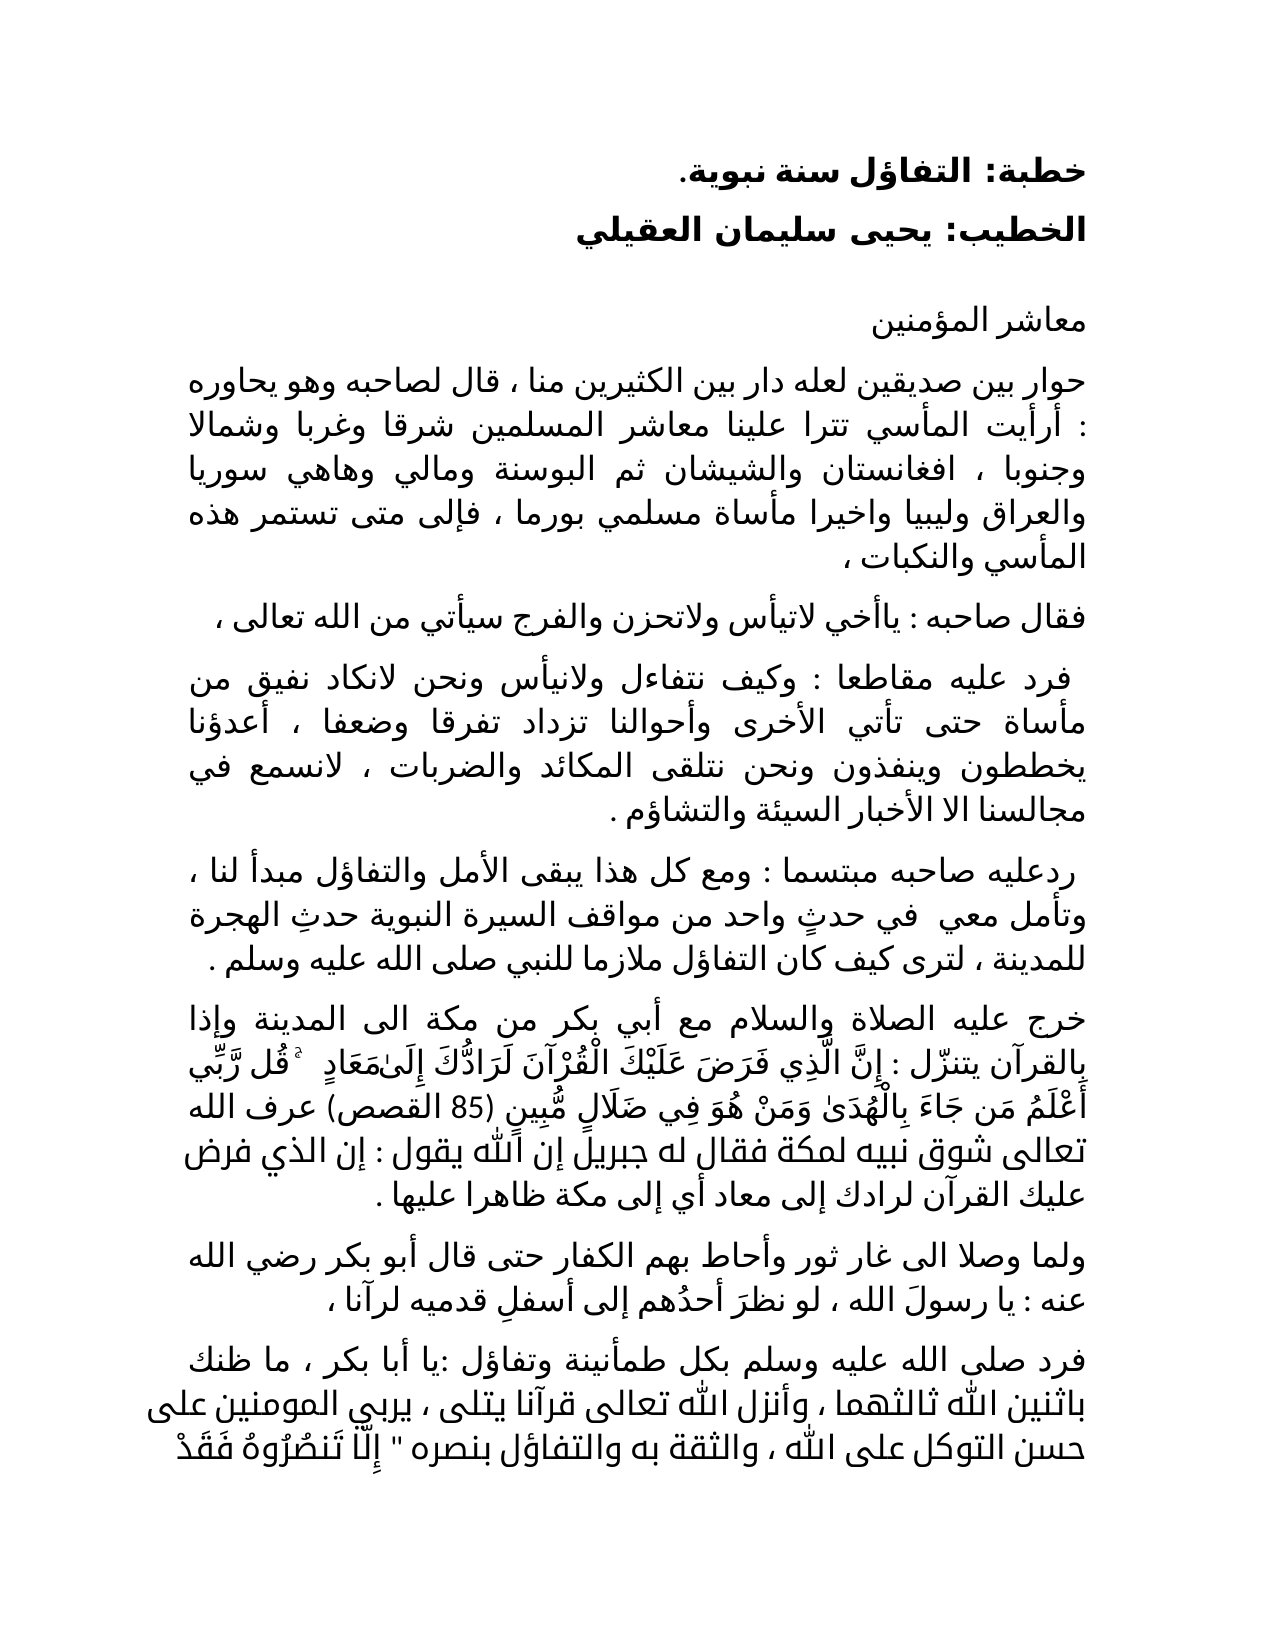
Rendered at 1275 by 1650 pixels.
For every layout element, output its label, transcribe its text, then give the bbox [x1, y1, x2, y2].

text فقال صاحبه : ياأخي لاتيأس ولاتحزن والفرج سيأتي من الله تعالى ، [187, 596, 1087, 637]
text معاشر المؤمنين [187, 299, 1087, 340]
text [187, 1339, 1087, 1468]
text خرج عليه الصلاة والسلام مع أبي بكر من مكة الى المدينة وإذا بالقرآن يتنزّل : إِنَّ الَّذِي فَرَضَ عَلَيْكَ الْقُرْآنَ لَرَادُّكَ إِلَىٰ مَعَادٍ ۚ قُل رَّبِّي أَعْلَمُ مَن جَاءَ بِالْهُدَىٰ وَمَنْ هُوَ فِي ضَلَالٍ مُّبِينٍ (85 القصص) عرف الله تعالى شوق نبيه لمكة فقال له جبريل إن الله يقول : إن الذي فرض عليك القرآن لرادك إلى معاد أي إلى مكة ظاهرا عليها . [187, 998, 1087, 1215]
text ولما وصلا الى غار ثور وأحاط بهم الكفار حتى قال أبو بكر رضي الله عنه : يا رسولَ الله ، لو نظرَ أحدُهم إلى أسفلِ قدميه لرآنا ، [187, 1234, 1087, 1319]
text خطبة: التفاؤل سنة نبوية. [187, 150, 1087, 191]
text حوار بين صديقين لعله دار بين الكثيرين منا ، قال لصاحبه وهو يحاوره : أرأيت المأسي تترا علينا معاشر المسلمين شرقا وغربا وشمالا وجنوبا ، افغانستان والشيشان ثم البوسنة ومالي وهاهي سوريا والعراق وليبيا واخيرا مأساة مسلمي بورما ، فإلى متى تستمر هذه المأسي والنكبات ، [187, 360, 1087, 577]
text فرد عليه مقاطعا : وكيف نتفاءل ولانيأس ونحن لانكاد نفيق من مأساة حتى تأتي الأخرى وأحوالنا تزداد تفرقا وضعفا ، أعدؤنا يخططون وينفذون ونحن نتلقى المكائد والضربات ، لانسمع في مجالسنا الا الأخبار السيئة والتشاؤم . [187, 657, 1087, 830]
text ردعليه صاحبه مبتسما : ومع كل هذا يبقى الأمل والتفاؤل مبدأ لنا ، وتأمل معي في حدثٍ واحد من مواقف السيرة النبوية حدثِ الهجرة للمدينة ، لترى كيف كان التفاؤل ملازما للنبي صلى الله عليه وسلم . [187, 849, 1087, 978]
text الخطيب: يحيى سليمان العقيلي [187, 211, 1087, 249]
